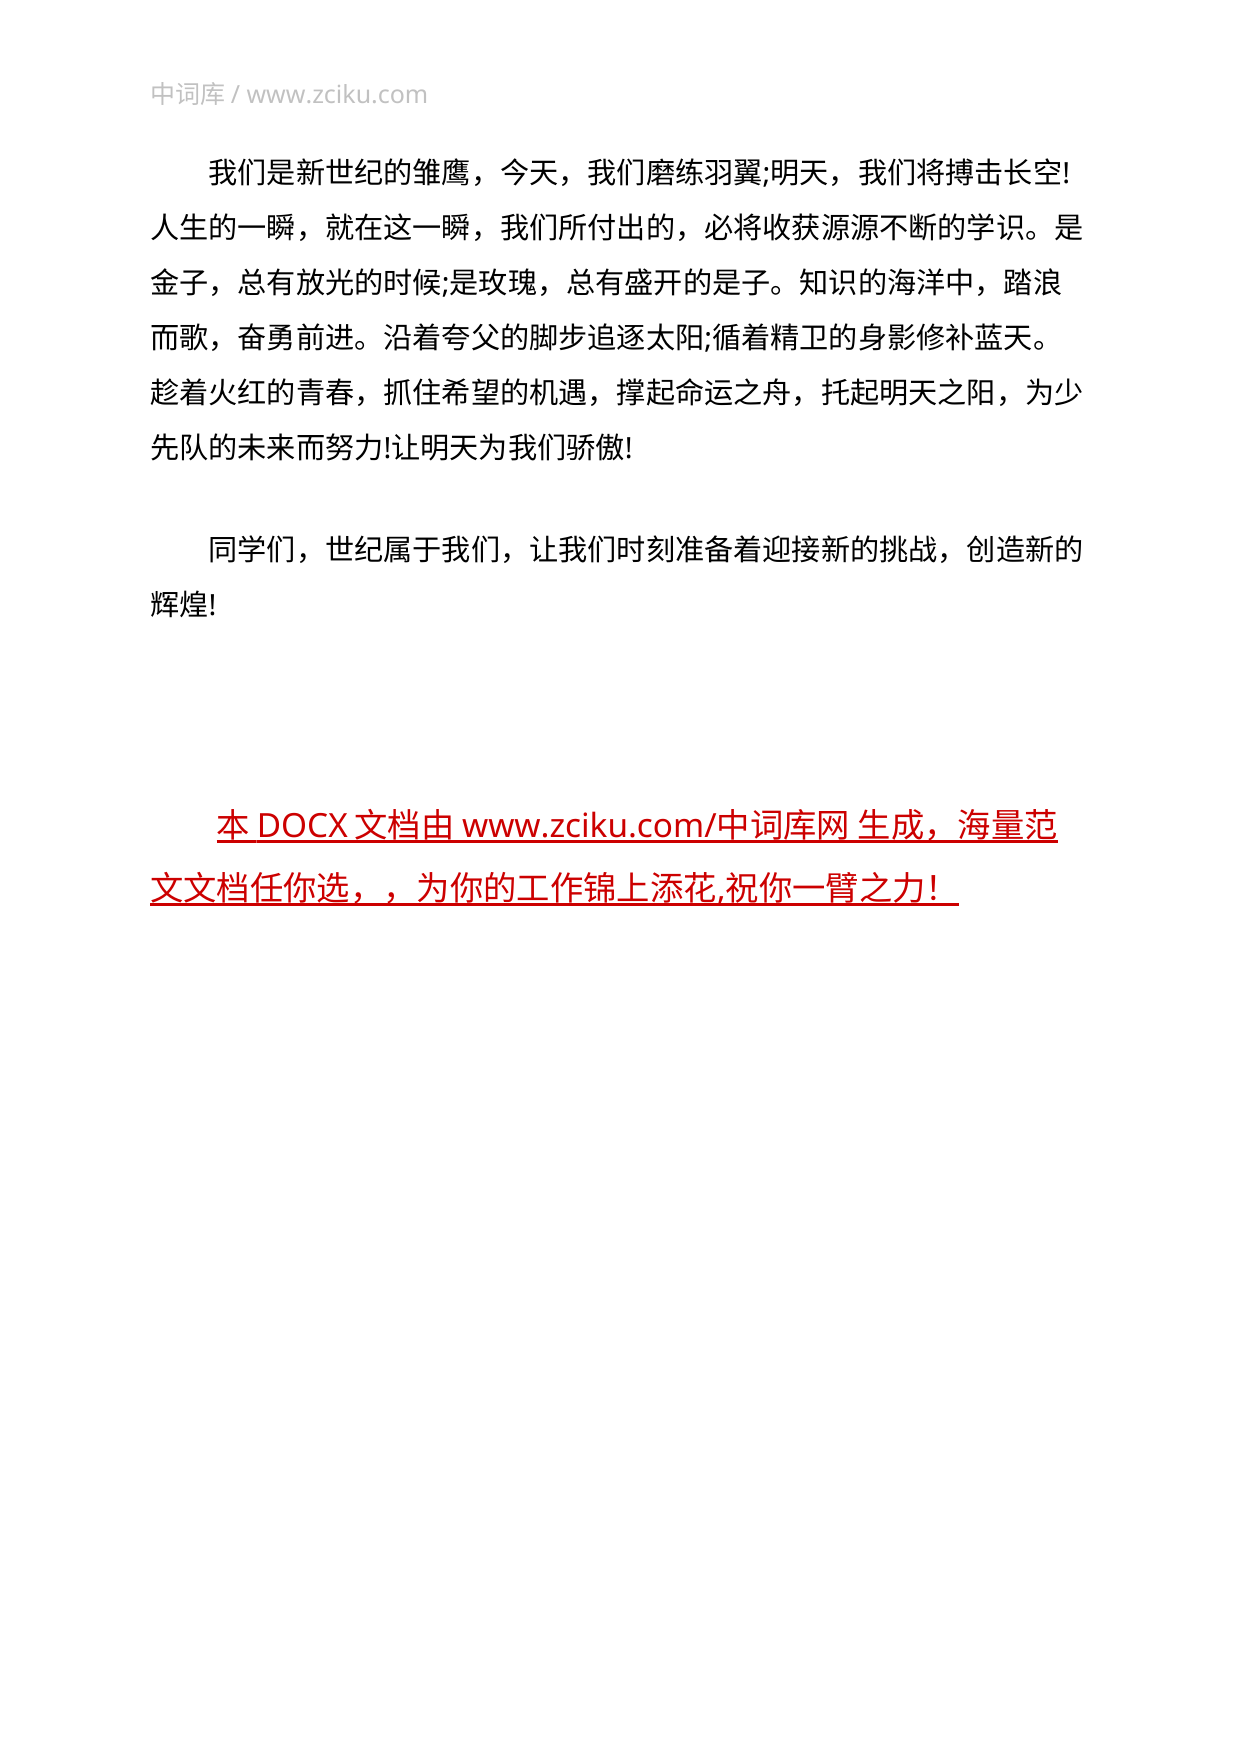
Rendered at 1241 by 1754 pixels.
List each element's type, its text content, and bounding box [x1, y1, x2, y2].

text 同学们，世纪属于我们，让我们时刻准备着迎接新的挑战，创造新的辉煌! [150, 527, 1090, 624]
text 我们是新世纪的雏鹰，今天，我们磨练羽翼;明天，我们将搏击长空!人生的一瞬，就在这一瞬，我们所付出的，必将收获源源不断的学识。是金子，总有放光的时候;是玫瑰，总有盛开的是子。知识的海洋中，踏浪而歌，奋勇前进。沿着夸父的脚步追逐太阳;循着精卫的身影修补蓝天。趁着火红的青春，抓住希望的机遇，撑起命运之舟，托起明天之阳，为少先队的未来而努力!让明天为我们骄傲! [150, 150, 1090, 467]
text 本DOCX文档由 www.zciku.com/中词库网 生成，海量范文文档任你选，，为你的工作锦上添花,祝你一臂之力！ [150, 799, 1090, 910]
